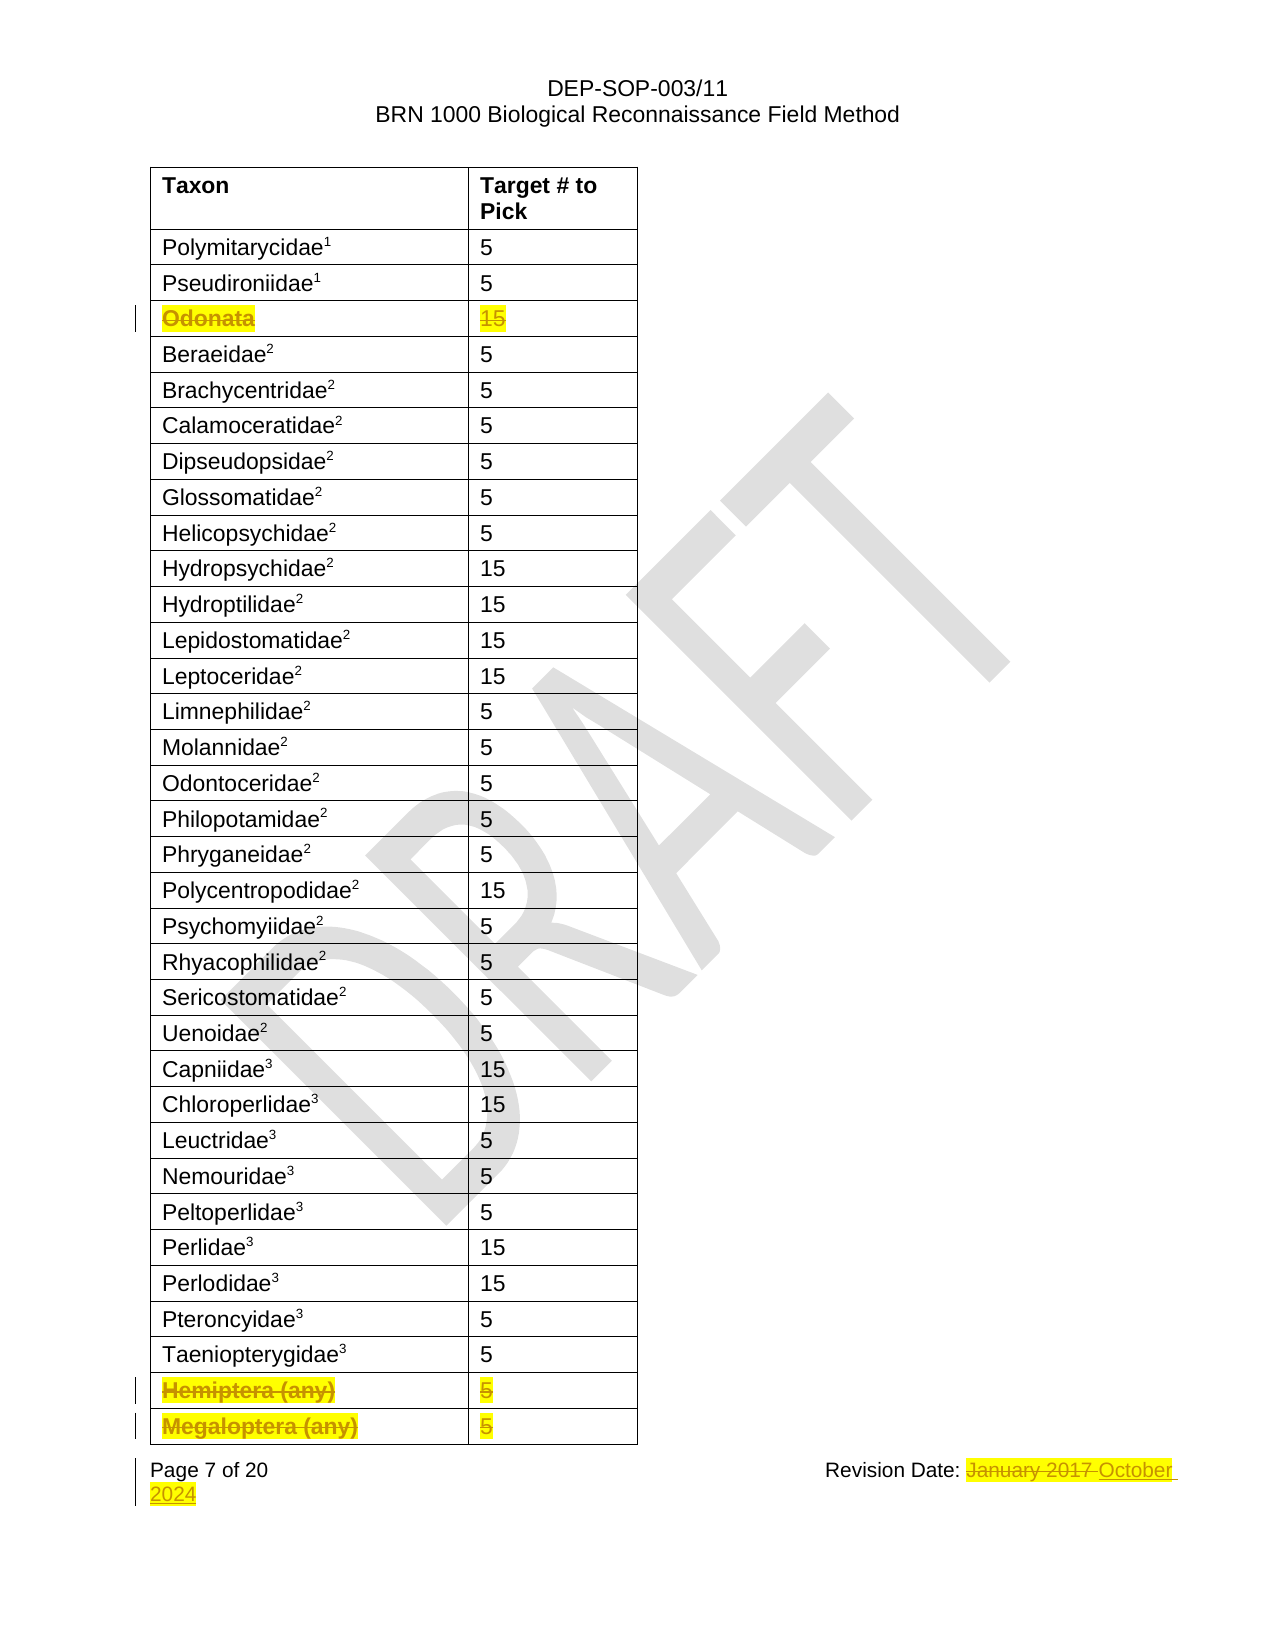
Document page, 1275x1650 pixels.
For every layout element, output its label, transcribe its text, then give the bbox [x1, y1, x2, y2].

table_cell 5 [469, 480, 637, 514]
table_cell Psychomyiidae2 [151, 909, 468, 943]
table_cell Peltoperlidae3 [151, 1194, 468, 1229]
table_cell 5 [469, 337, 637, 372]
table_cell [469, 1373, 637, 1408]
table_cell [151, 301, 468, 336]
table_cell Nemouridae3 [151, 1159, 468, 1193]
table_header Target # to Pick [469, 168, 637, 229]
table_cell 15 [469, 551, 637, 586]
table_cell 15 [469, 587, 637, 622]
table_cell Philopotamidae2 [151, 801, 468, 836]
table_cell Perlidae3 [151, 1230, 468, 1265]
table_cell Leptoceridae2 [151, 659, 468, 693]
table_cell [151, 1373, 468, 1408]
table_cell 5 [469, 1123, 637, 1158]
table_cell 5 [469, 980, 637, 1015]
table_cell Calamoceratidae2 [151, 408, 468, 443]
table_cell 15 [469, 1087, 637, 1122]
table_cell 5 [469, 801, 637, 836]
table_cell 5 [469, 1302, 637, 1336]
table_cell 5 [469, 408, 637, 443]
table_cell 15 [469, 1230, 637, 1265]
table_cell Odontoceridae2 [151, 766, 468, 800]
table_cell 5 [469, 766, 637, 800]
table_cell Dipseudopsidae2 [151, 444, 468, 479]
table_cell 5 [469, 1016, 637, 1050]
table_header Taxon [151, 168, 468, 229]
table_cell 5 [469, 516, 637, 550]
table_cell Glossomatidae2 [151, 480, 468, 514]
table_cell 5 [469, 1159, 637, 1193]
table_cell [469, 301, 637, 336]
table_cell 15 [469, 659, 637, 693]
table_cell Sericostomatidae2 [151, 980, 468, 1015]
table_cell Uenoidae2 [151, 1016, 468, 1050]
table_cell 5 [469, 944, 637, 979]
table_cell 15 [469, 1266, 637, 1301]
table_cell [151, 1409, 468, 1443]
table_cell Taeniopterygidae3 [151, 1337, 468, 1372]
table_cell Leuctridae3 [151, 1123, 468, 1158]
table_cell 5 [469, 909, 637, 943]
table_cell Brachycentridae2 [151, 373, 468, 407]
table_cell Pseudironiidae1 [151, 265, 468, 300]
table_cell Hydroptilidae2 [151, 587, 468, 622]
table_cell Polymitarycidae1 [151, 230, 468, 264]
table_cell 5 [469, 1337, 637, 1372]
table_cell Beraeidae2 [151, 337, 468, 372]
table_cell Helicopsychidae2 [151, 516, 468, 550]
table_cell Hydropsychidae2 [151, 551, 468, 586]
table_cell 5 [469, 730, 637, 764]
table_cell 15 [469, 623, 637, 657]
table_cell Lepidostomatidae2 [151, 623, 468, 657]
table_cell 5 [469, 444, 637, 479]
table_cell [469, 1409, 637, 1443]
table_cell Polycentropodidae2 [151, 873, 468, 907]
table_cell 15 [469, 1051, 637, 1086]
table_cell Limnephilidae2 [151, 694, 468, 729]
table_cell 5 [469, 373, 637, 407]
table_cell 5 [469, 837, 637, 872]
table_cell 5 [469, 1194, 637, 1229]
table_cell Rhyacophilidae2 [151, 944, 468, 979]
table_cell Capniidae3 [151, 1051, 468, 1086]
table_cell Phryganeidae2 [151, 837, 468, 872]
table_cell 15 [469, 873, 637, 907]
table_cell 5 [469, 265, 637, 300]
table_cell 5 [469, 694, 637, 729]
table_cell 5 [469, 230, 637, 264]
table_cell Pteroncyidae3 [151, 1302, 468, 1336]
table_cell Chloroperlidae3 [151, 1087, 468, 1122]
table_cell Molannidae2 [151, 730, 468, 764]
table_cell Perlodidae3 [151, 1266, 468, 1301]
